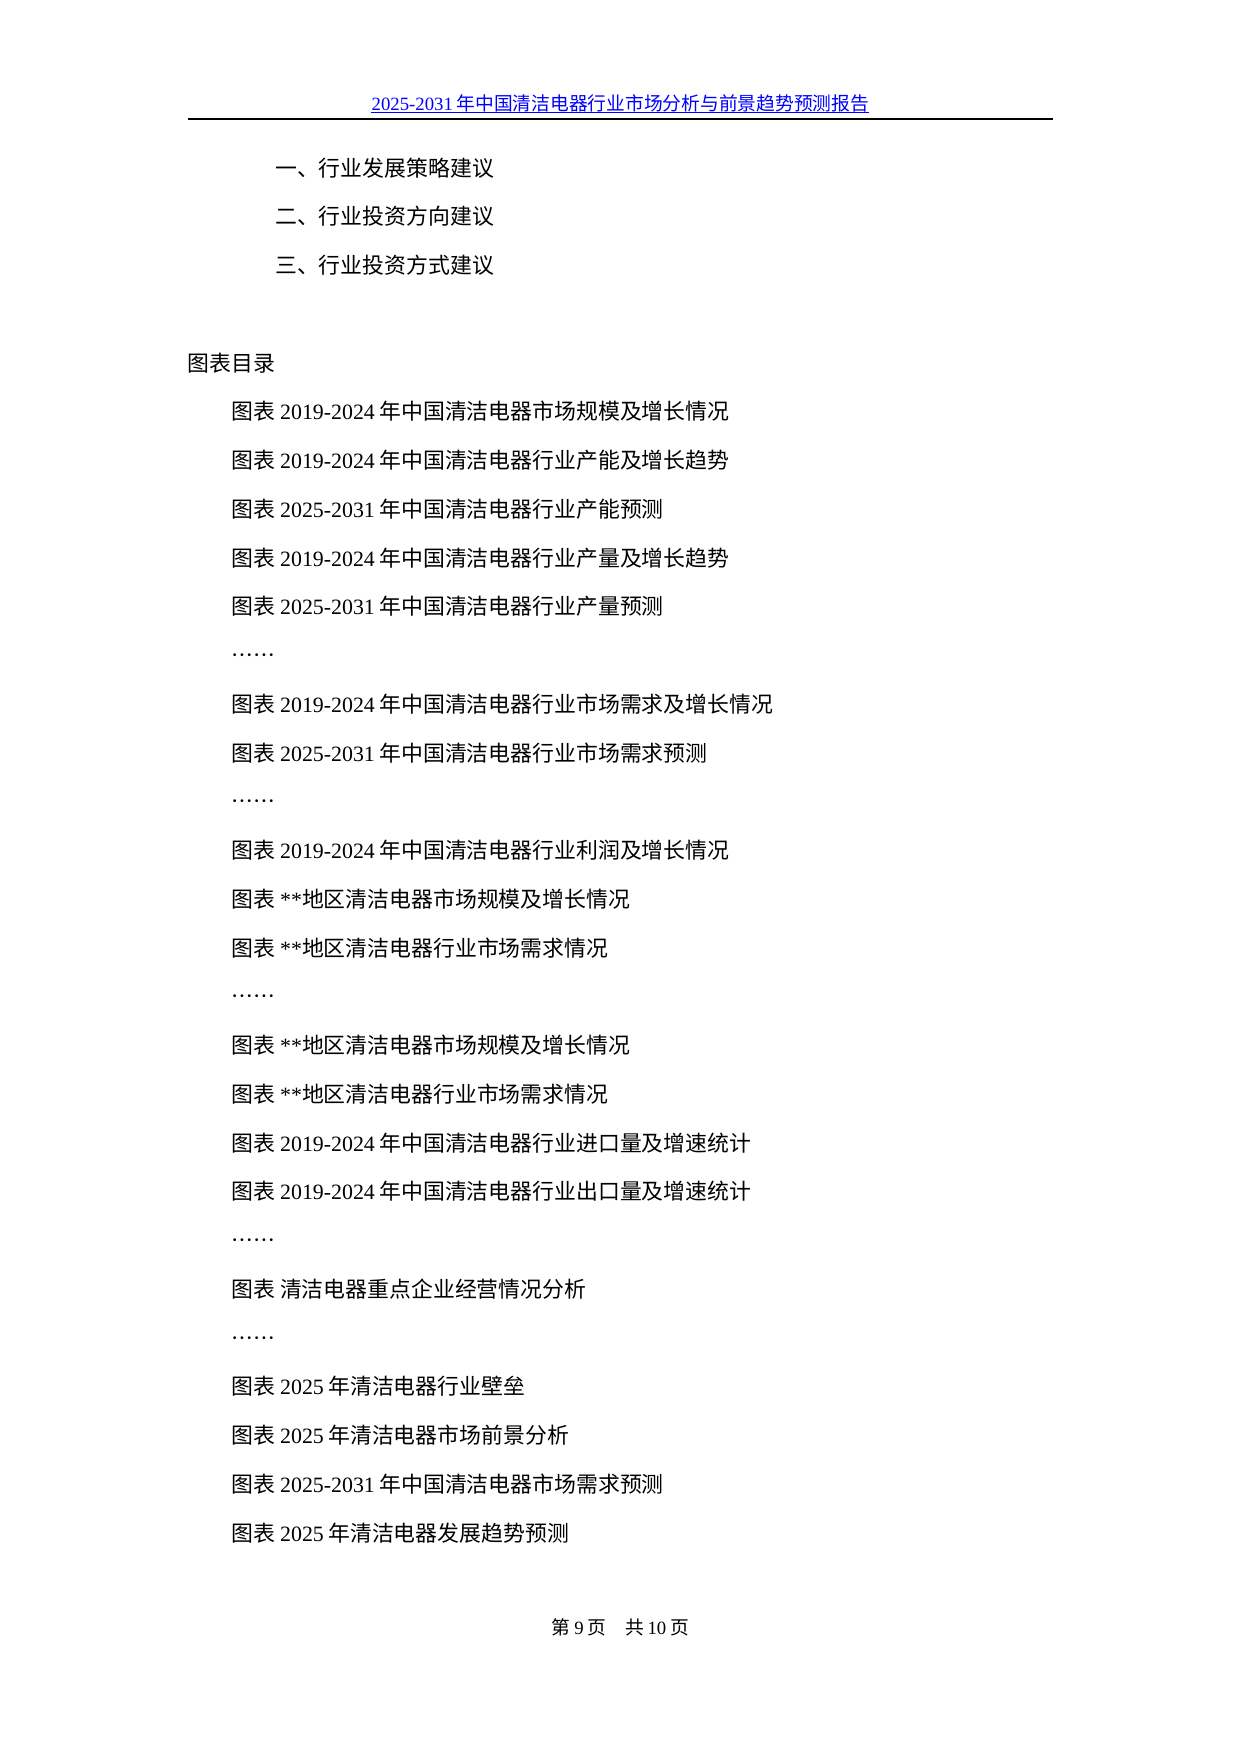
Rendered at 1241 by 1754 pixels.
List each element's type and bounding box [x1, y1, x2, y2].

text [187, 150, 1053, 1548]
